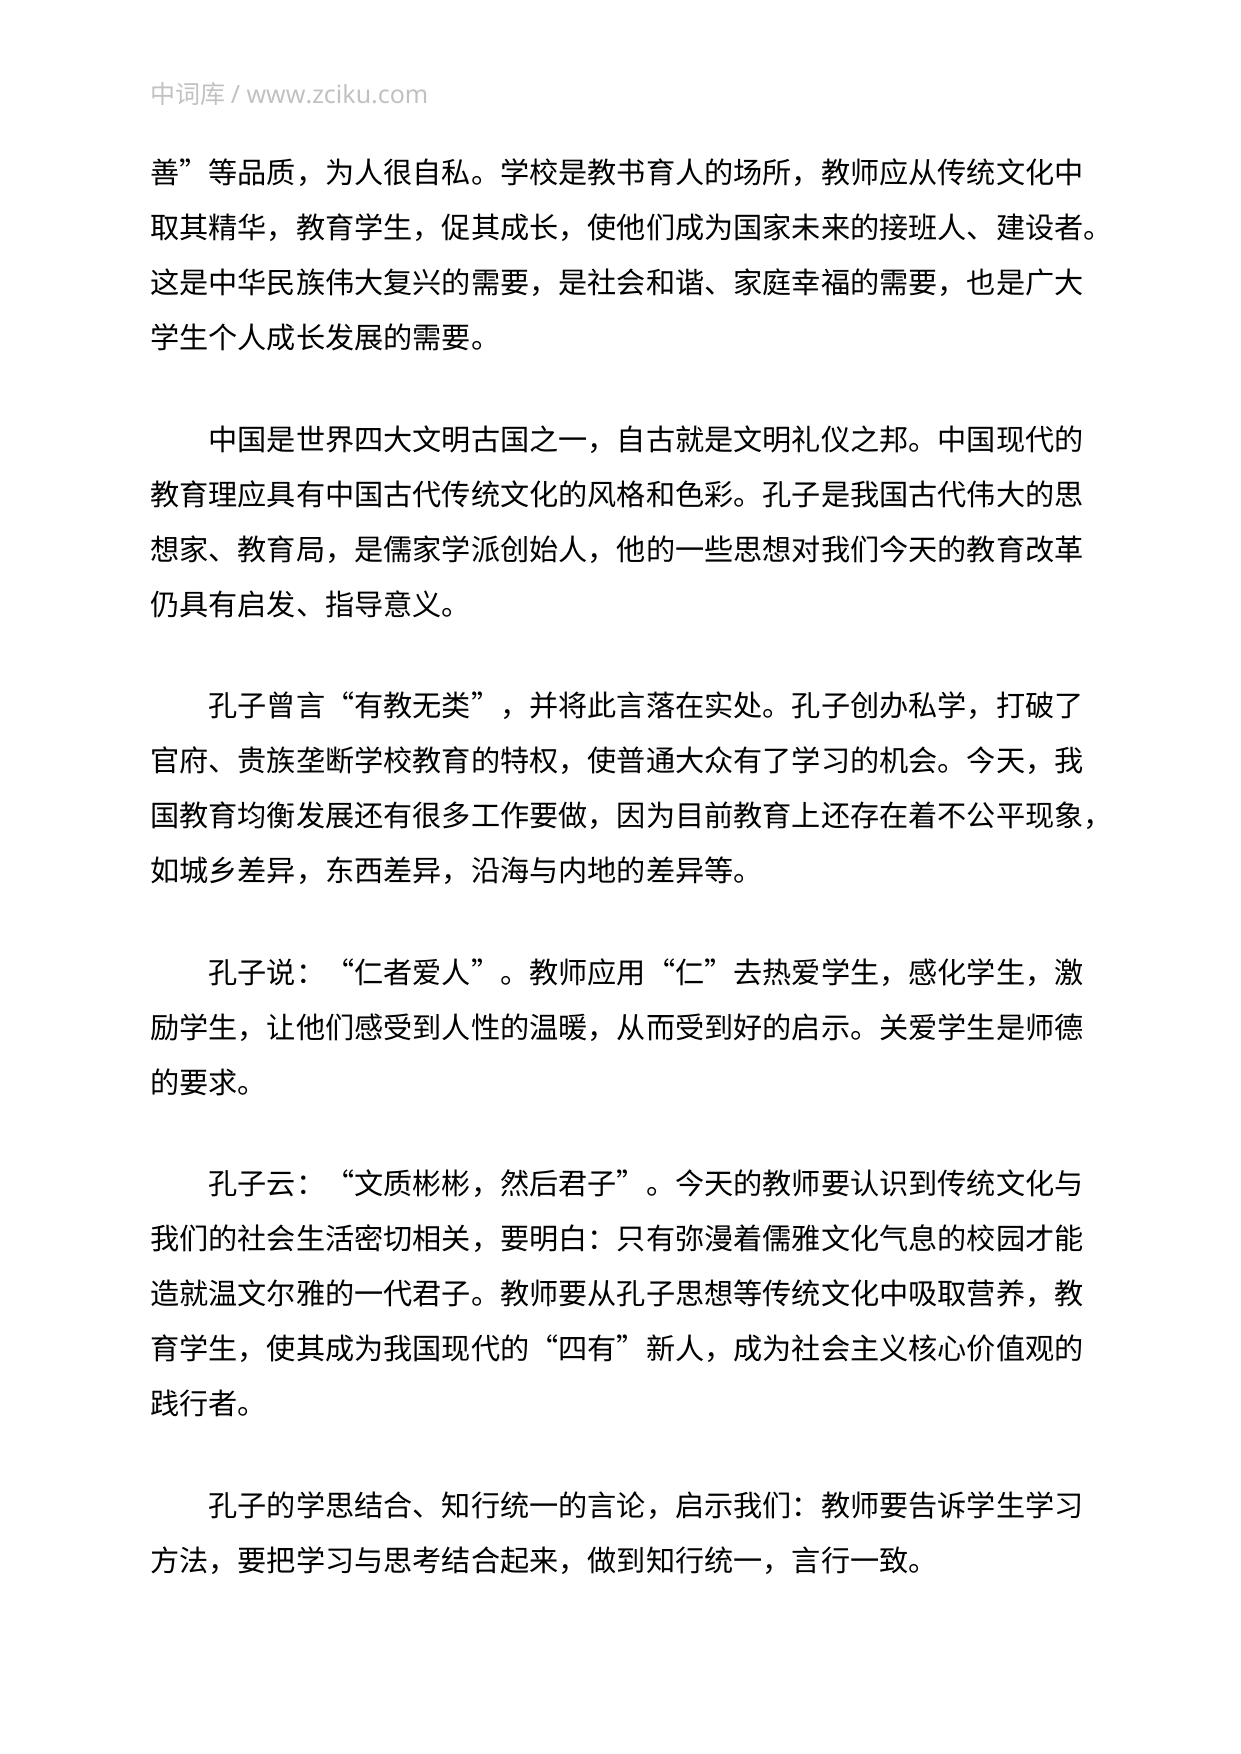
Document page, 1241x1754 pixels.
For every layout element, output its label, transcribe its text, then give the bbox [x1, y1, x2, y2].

text 孔子说：“仁者爱人”。教师应用“仁”去热爱学生，感化学生，激励学生，让他们感受到人性的温暖，从而受到好的启示。关爱学生是师德的要求。 [150, 949, 1090, 1101]
text 孔子的学思结合、知行统一的言论，启示我们：教师要告诉学生学习方法，要把学习与思考结合起来，做到知行统一，言行一致。 [150, 1482, 1090, 1579]
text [150, 150, 1090, 357]
text 中国是世界四大文明古国之一，自古就是文明礼仪之邦。中国现代的教育理应具有中国古代传统文化的风格和色彩。孔子是我国古代伟大的思想家、教育局，是儒家学派创始人，他的一些思想对我们今天的教育改革仍具有启发、指导意义。 [150, 416, 1090, 623]
text 孔子曾言“有教无类”，并将此言落在实处。孔子创办私学，打破了官府、贵族垄断学校教育的特权，使普通大众有了学习的机会。今天，我国教育均衡发展还有很多工作要做，因为目前教育上还存在着不公平现象，如城乡差异，东西差异，沿海与内地的差异等。 [150, 683, 1090, 890]
text 孔子云：“文质彬彬，然后君子”。今天的教师要认识到传统文化与我们的社会生活密切相关，要明白：只有弥漫着儒雅文化气息的校园才能造就温文尔雅的一代君子。教师要从孔子思想等传统文化中吸取营养，教育学生，使其成为我国现代的“四有”新人，成为社会主义核心价值观的践行者。 [150, 1161, 1090, 1423]
